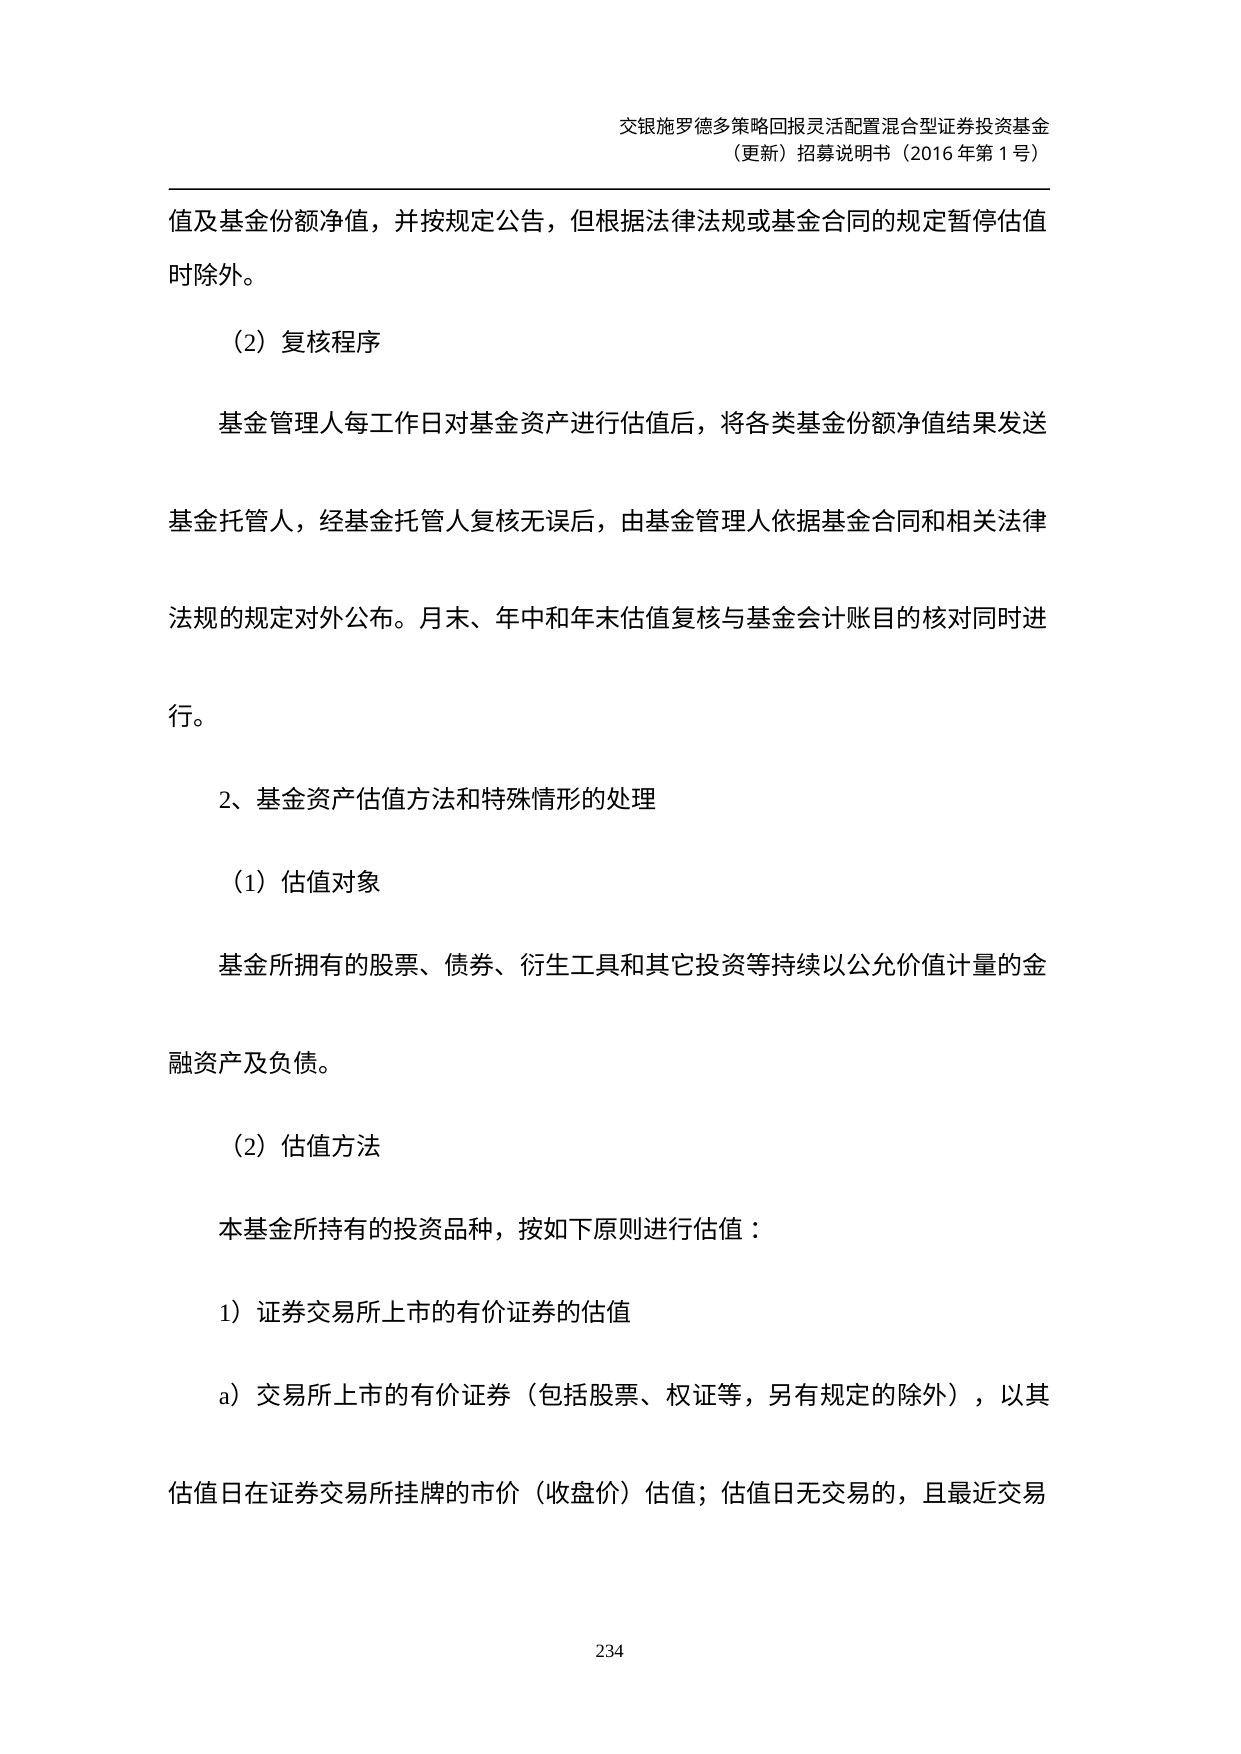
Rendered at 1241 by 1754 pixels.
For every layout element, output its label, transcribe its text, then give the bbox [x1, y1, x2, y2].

text 2、基金资产估值方法和特殊情形的处理 [169, 765, 1050, 830]
text 基金管理人每工作日对基金资产进行估值后，将各类基金份额净值结果发送基金托管人，经基金托管人复核无误后，由基金管理人依据基金合同和相关法律法规的规定对外公布。月末、年中和年末估值复核与基金会计账目的核对同时进行。 [169, 389, 1050, 747]
text 基金所拥有的股票、债券、衍生工具和其它投资等持续以公允价值计量的金融资产及负债。 [169, 931, 1050, 1094]
text 1）证券交易所上市的有价证券的估值 [169, 1278, 1050, 1343]
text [169, 201, 1050, 292]
text 本基金所持有的投资品种，按如下原则进行估值 ： [169, 1195, 1050, 1260]
text （1）估值对象 [169, 848, 1050, 913]
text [169, 1361, 1050, 1524]
text （2）估值方法 [169, 1112, 1050, 1177]
text （2）复核程序 [169, 323, 1050, 359]
